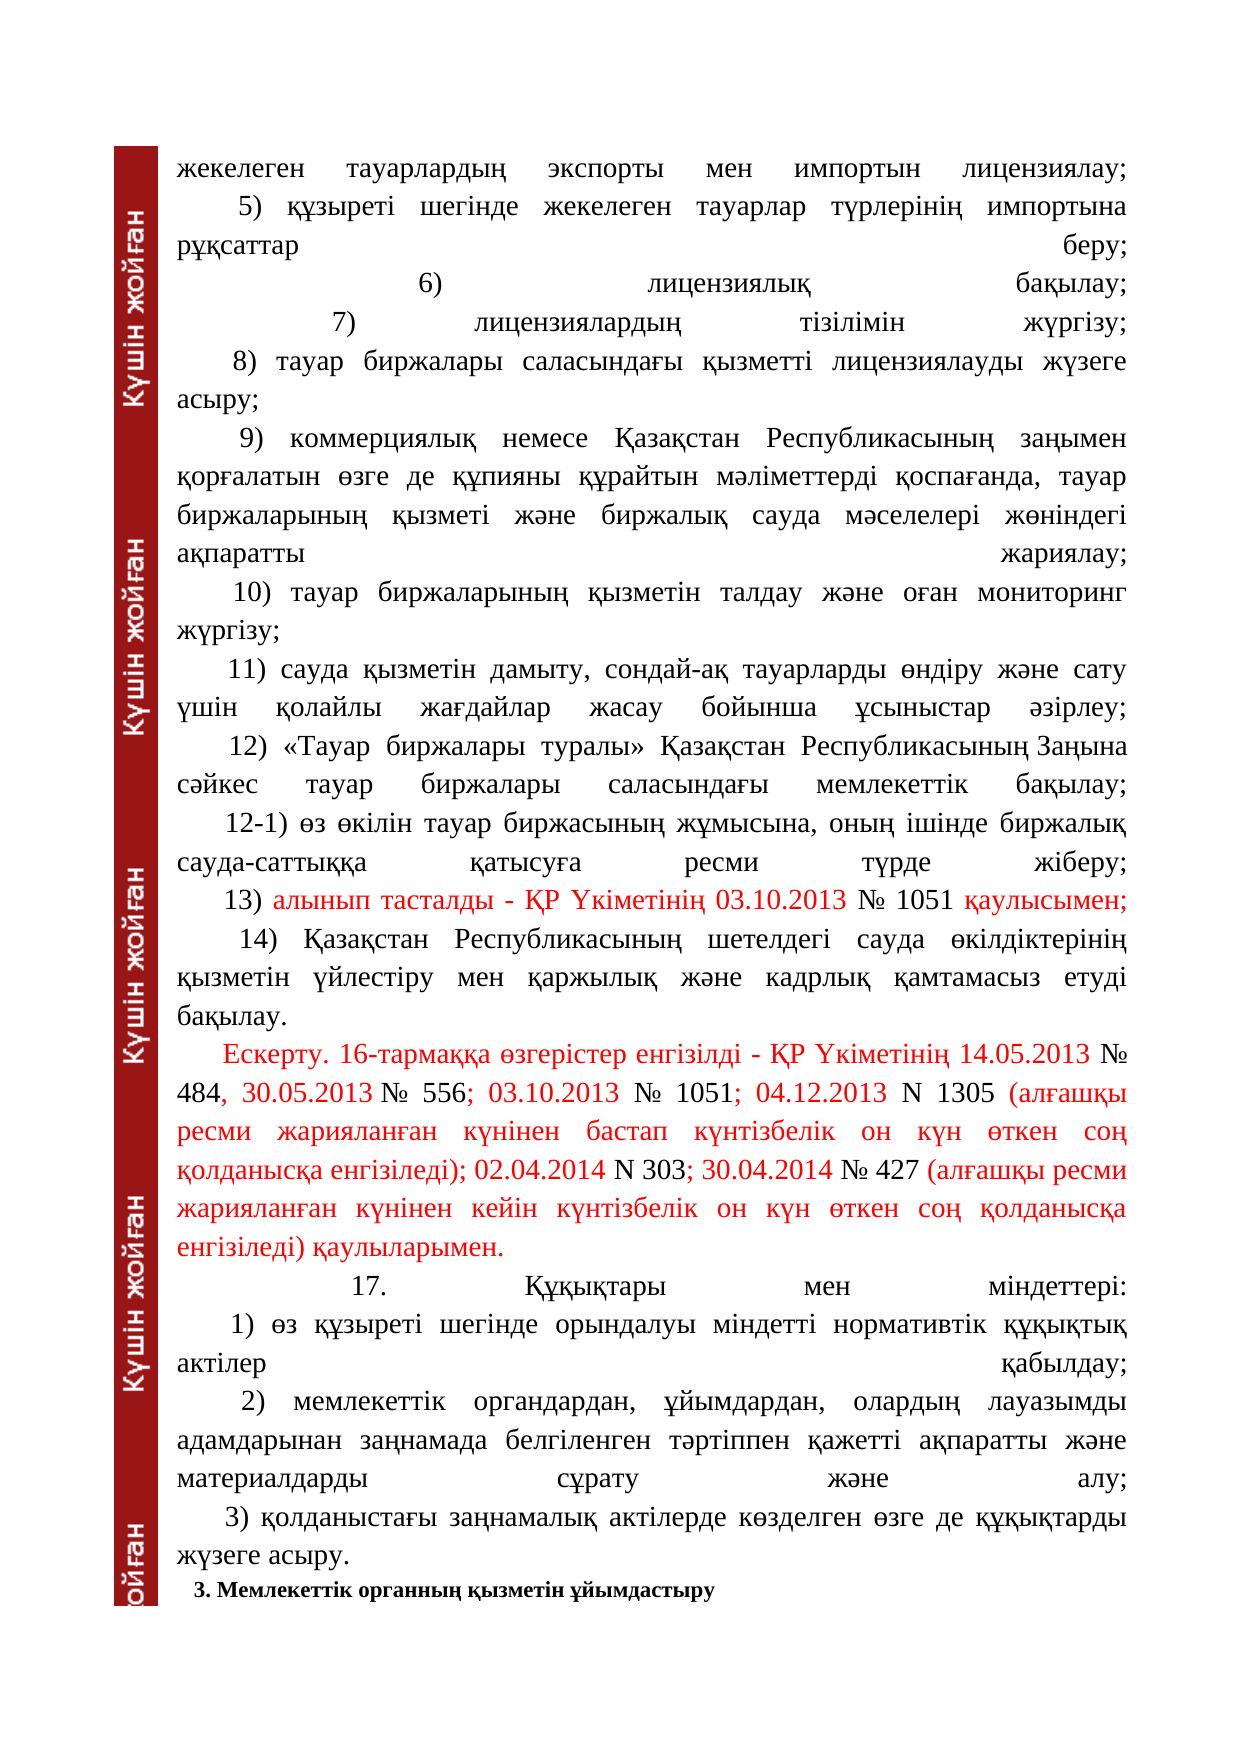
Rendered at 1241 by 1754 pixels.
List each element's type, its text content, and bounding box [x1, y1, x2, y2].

picture [114, 146, 158, 150]
text 3. Мемлекеттік органның қызметін ұйымдастыру [112, 1576, 1128, 1602]
picture [114, 1602, 158, 1606]
picture [114, 1571, 158, 1576]
